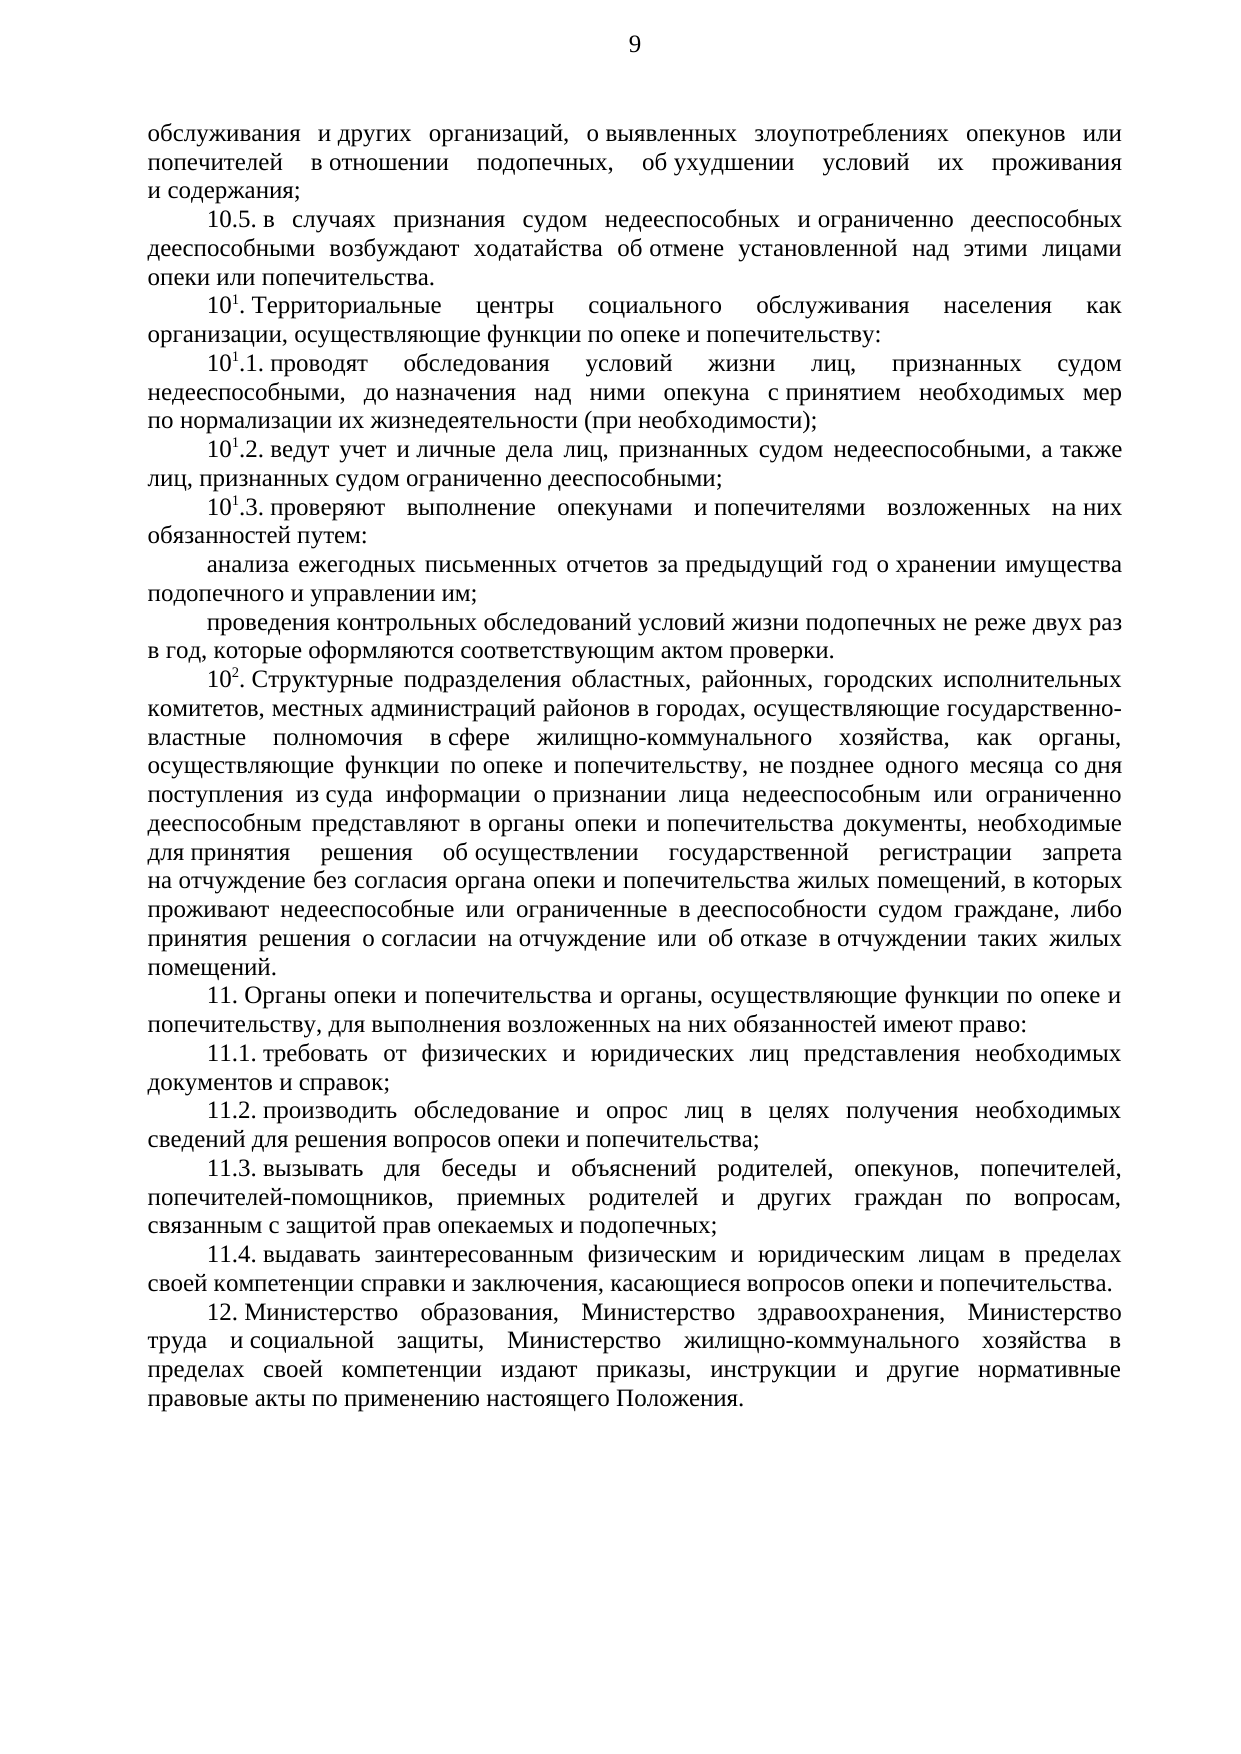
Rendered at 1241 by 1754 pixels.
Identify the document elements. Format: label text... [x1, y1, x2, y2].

text 11.4. выдавать заинтересованным физическим и юридическим лицам в пределах своей компетенции справки и заключения, касающиеся вопросов опеки и попечительства. [147, 1239, 1122, 1297]
text 102. Структурные подразделения областных, районных, городских исполнительных комитетов, местных администраций районов в городах, осуществляющие государственно-властные полномочия в сфере жилищно-коммунального хозяйства, как органы, осуществляющие функции по опеке и попечительству, не позднее одного месяца со дня поступления из суда информации о признании лица недееспособным или ограниченно дееспособным представляют в органы опеки и попечительства документы, необходимые для принятия решения об осуществлении государственной регистрации запрета на отчуждение без согласия органа опеки и попечительства жилых помещений, в которых проживают недееспособные или ограниченные в дееспособности судом граждане, либо принятия решения о согласии на отчуждение или об отказе в отчуждении таких жилых помещений. [147, 664, 1122, 981]
text 101.2. ведут учет и личные дела лиц, признанных судом недееспособными, а также лиц, признанных судом ограниченно дееспособными; [147, 434, 1122, 492]
text 101.3. проверяют выполнение опекунами и попечителями возложенных на них обязанностей путем: [147, 492, 1122, 549]
text 11.2. производить обследование и опрос лиц в целях получения необходимых сведений для решения вопросов опеки и попечительства; [147, 1096, 1122, 1153]
text 10.5. в случаях признания судом недееспособных и ограниченно дееспособных дееспособными возбуждают ходатайства об отмене установленной над этими лицами опеки или попечительства. [147, 204, 1122, 291]
text 12. Министерство образования, Министерство здравоохранения, Министерство труда и социальной защиты, Министерство жилищно-коммунального хозяйства в пределах своей компетенции издают приказы, инструкции и другие нормативные правовые акты по применению настоящего Положения. [147, 1297, 1122, 1412]
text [147, 118, 1122, 204]
text 11.3. вызывать для беседы и объяснений родителей, опекунов, попечителей, попечителей-помощников, приемных родителей и других граждан по вопросам, связанным с защитой прав опекаемых и подопечных; [147, 1153, 1122, 1239]
text 101. Территориальные центры социального обслуживания населения как организации, осуществляющие функции по опеке и попечительству: [147, 291, 1122, 348]
text проведения контрольных обследований условий жизни подопечных не реже двух раз в год, которые оформляются соответствующим актом проверки. [147, 607, 1122, 664]
text 101.1. проводят обследования условий жизни лиц, признанных судом недееспособными, до назначения над ними опекуна с принятием необходимых мер по нормализации их жизнедеятельности (при необходимости); [147, 348, 1122, 434]
text 11.1. требовать от физических и юридических лиц представления необходимых документов и справок; [147, 1038, 1122, 1096]
text 11. Органы опеки и попечительства и органы, осуществляющие функции по опеке и попечительству, для выполнения возложенных на них обязанностей имеют право: [147, 981, 1122, 1038]
text анализа ежегодных письменных отчетов за предыдущий год о хранении имущества подопечного и управлении им; [147, 549, 1122, 607]
